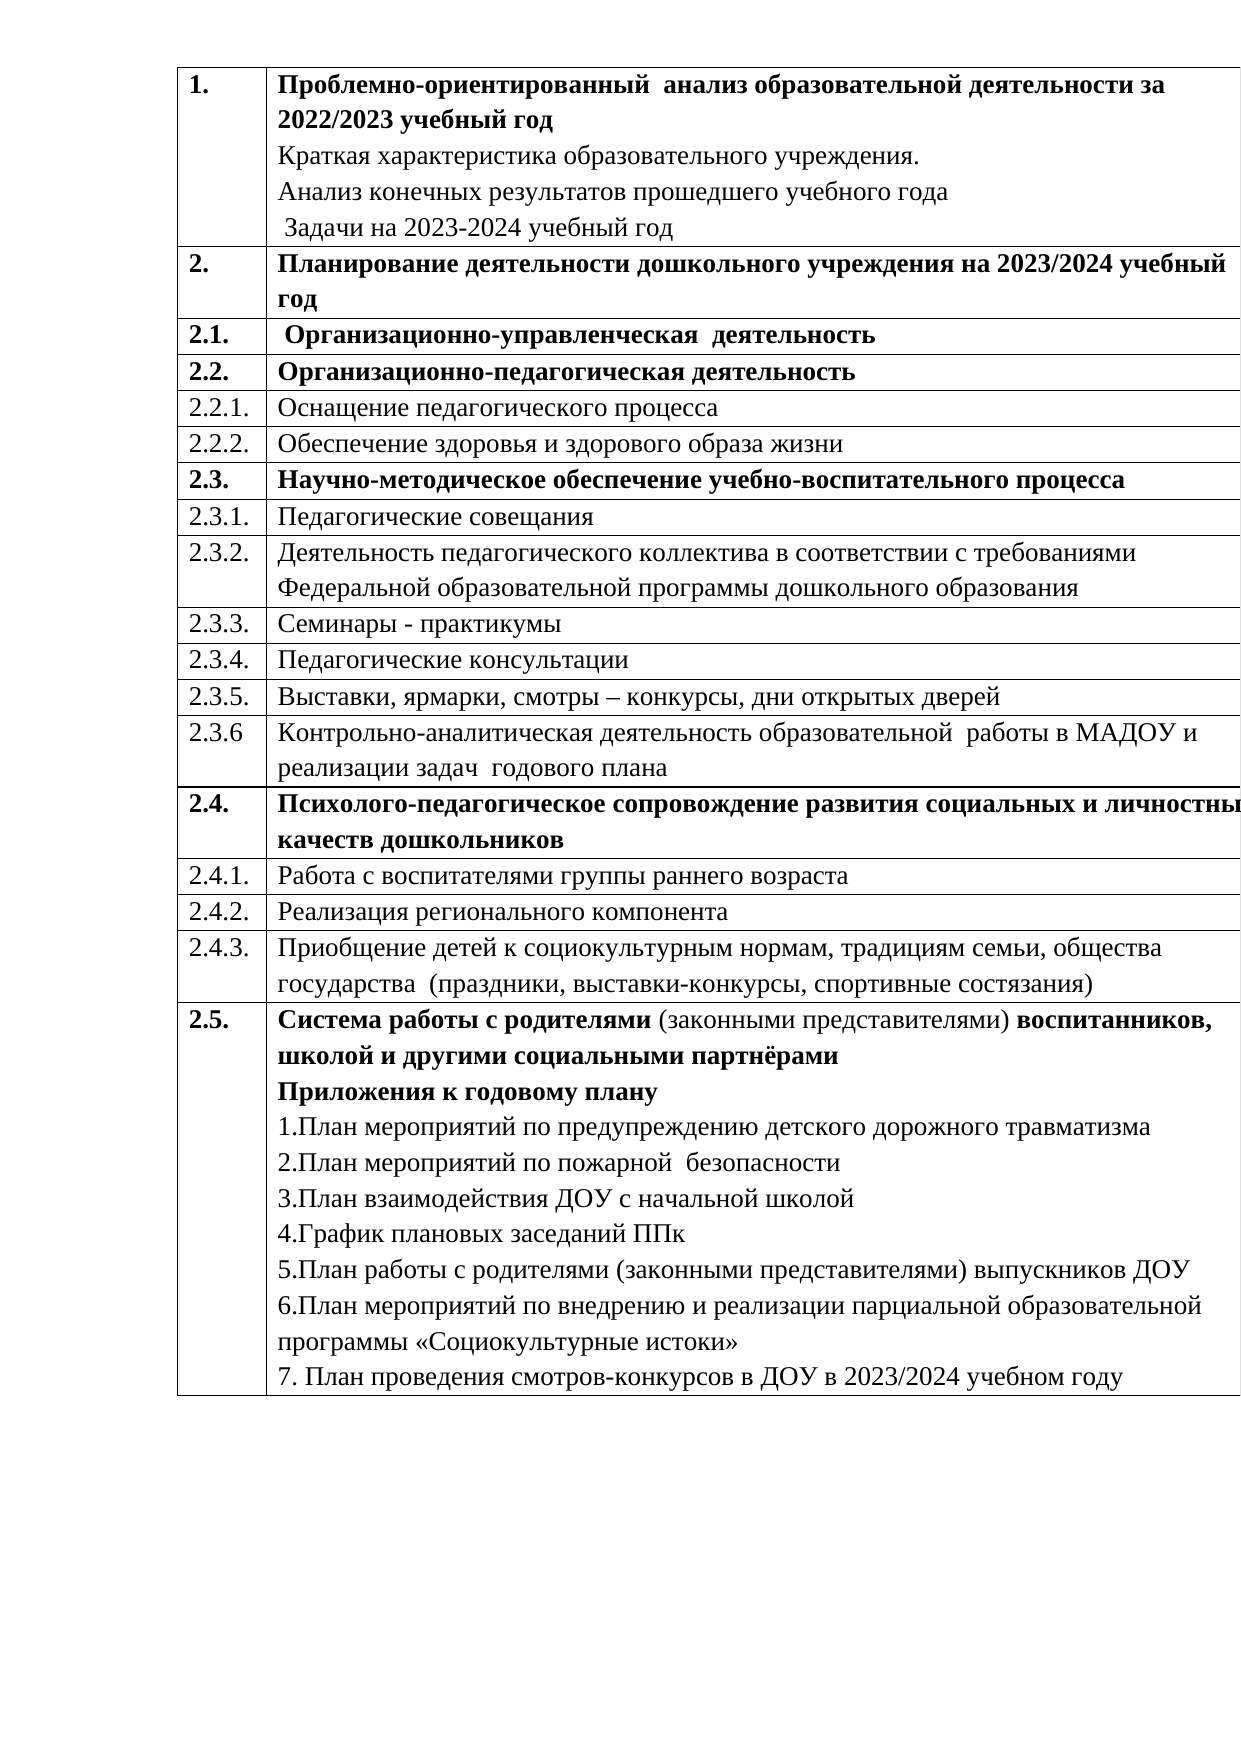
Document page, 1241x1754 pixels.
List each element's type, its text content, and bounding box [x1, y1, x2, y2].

table_cell 2.3.4. [178, 644, 266, 679]
table_header 1. [178, 68, 266, 246]
table_cell Оснащение педагогического процесса [267, 391, 1240, 426]
table_cell 2.5. [178, 1003, 266, 1395]
table_cell Психолого-педагогическое сопровождение развития социальных и личностных качеств дошкольников [267, 788, 1240, 858]
table_cell 2.4.2. [178, 895, 266, 930]
table_cell 2.3.2. [178, 536, 266, 607]
table_cell Обеспечение здоровья и здорового образа жизни [267, 427, 1240, 462]
table_cell 2.3.5. [178, 680, 266, 715]
table_cell Организационно-управленческая деятельность [267, 319, 1240, 353]
table_cell 2.2.1. [178, 391, 266, 426]
table_cell Планирование деятельности дошкольного учреждения на 2023/2024 учебный год [267, 247, 1240, 317]
table_header Проблемно-ориентированный анализ образовательной деятельности за 2022/2023 учебный год Краткая характеристика образовательного учреждения. Анализ конечных результатов прошедшего учебного года Задачи на 2023-2024 учебный год [267, 68, 1240, 246]
table_cell 2.4. [178, 788, 266, 858]
table_cell Выставки, ярмарки, смотры – конкурсы, дни открытых дверей [267, 680, 1240, 715]
table_cell Педагогические совещания [267, 500, 1240, 535]
table_cell 2.2. [178, 355, 266, 389]
table_cell Деятельность педагогического коллектива в соответствии с требованиями Федеральной образовательной программы дошкольного образования [267, 536, 1240, 607]
table_cell Педагогические консультации [267, 644, 1240, 679]
table_cell Система работы с родителями (законными представителями) воспитанников, школой и другими социальными партнёрами Приложения к годовому плану 1.План мероприятий по предупреждению детского дорожного травматизма 2.План мероприятий по пожарной безопасности 3.План взаимодействия ДОУ с начальной школой 4.График плановых заседаний ППк 5.План работы с родителями (законными представителями) выпускников ДОУ 6.План мероприятий по внедрению и реализации парциальной образовательной программы «Социокультурные истоки» 7. План проведения смотров-конкурсов в ДОУ в 2023/2024 учебном году [267, 1003, 1240, 1395]
table_cell Научно-методическое обеспечение учебно-воспитательного процесса [267, 463, 1240, 499]
table_cell 2.3.1. [178, 500, 266, 535]
table_cell 2.4.3. [178, 931, 266, 1002]
table_cell Приобщение детей к социокультурным нормам, традициям семьи, общества государства (праздники, выставки-конкурсы, спортивные состязания) [267, 931, 1240, 1002]
table_cell 2. [178, 247, 266, 317]
table_cell Реализация регионального компонента [267, 895, 1240, 930]
table_cell 2.1. [178, 319, 266, 353]
table_cell Семинары - практикумы [267, 608, 1240, 643]
table_cell 2.3.3. [178, 608, 266, 643]
table_cell Организационно-педагогическая деятельность [267, 355, 1240, 389]
table_cell Контрольно-аналитическая деятельность образовательной работы в МАДОУ и реализации задач годового плана [267, 716, 1240, 786]
table_cell 2.3.6 [178, 716, 266, 786]
table_cell Работа с воспитателями группы раннего возраста [267, 859, 1240, 894]
table_cell 2.4.1. [178, 859, 266, 894]
table_cell 2.3. [178, 463, 266, 499]
table_cell 2.2.2. [178, 427, 266, 462]
